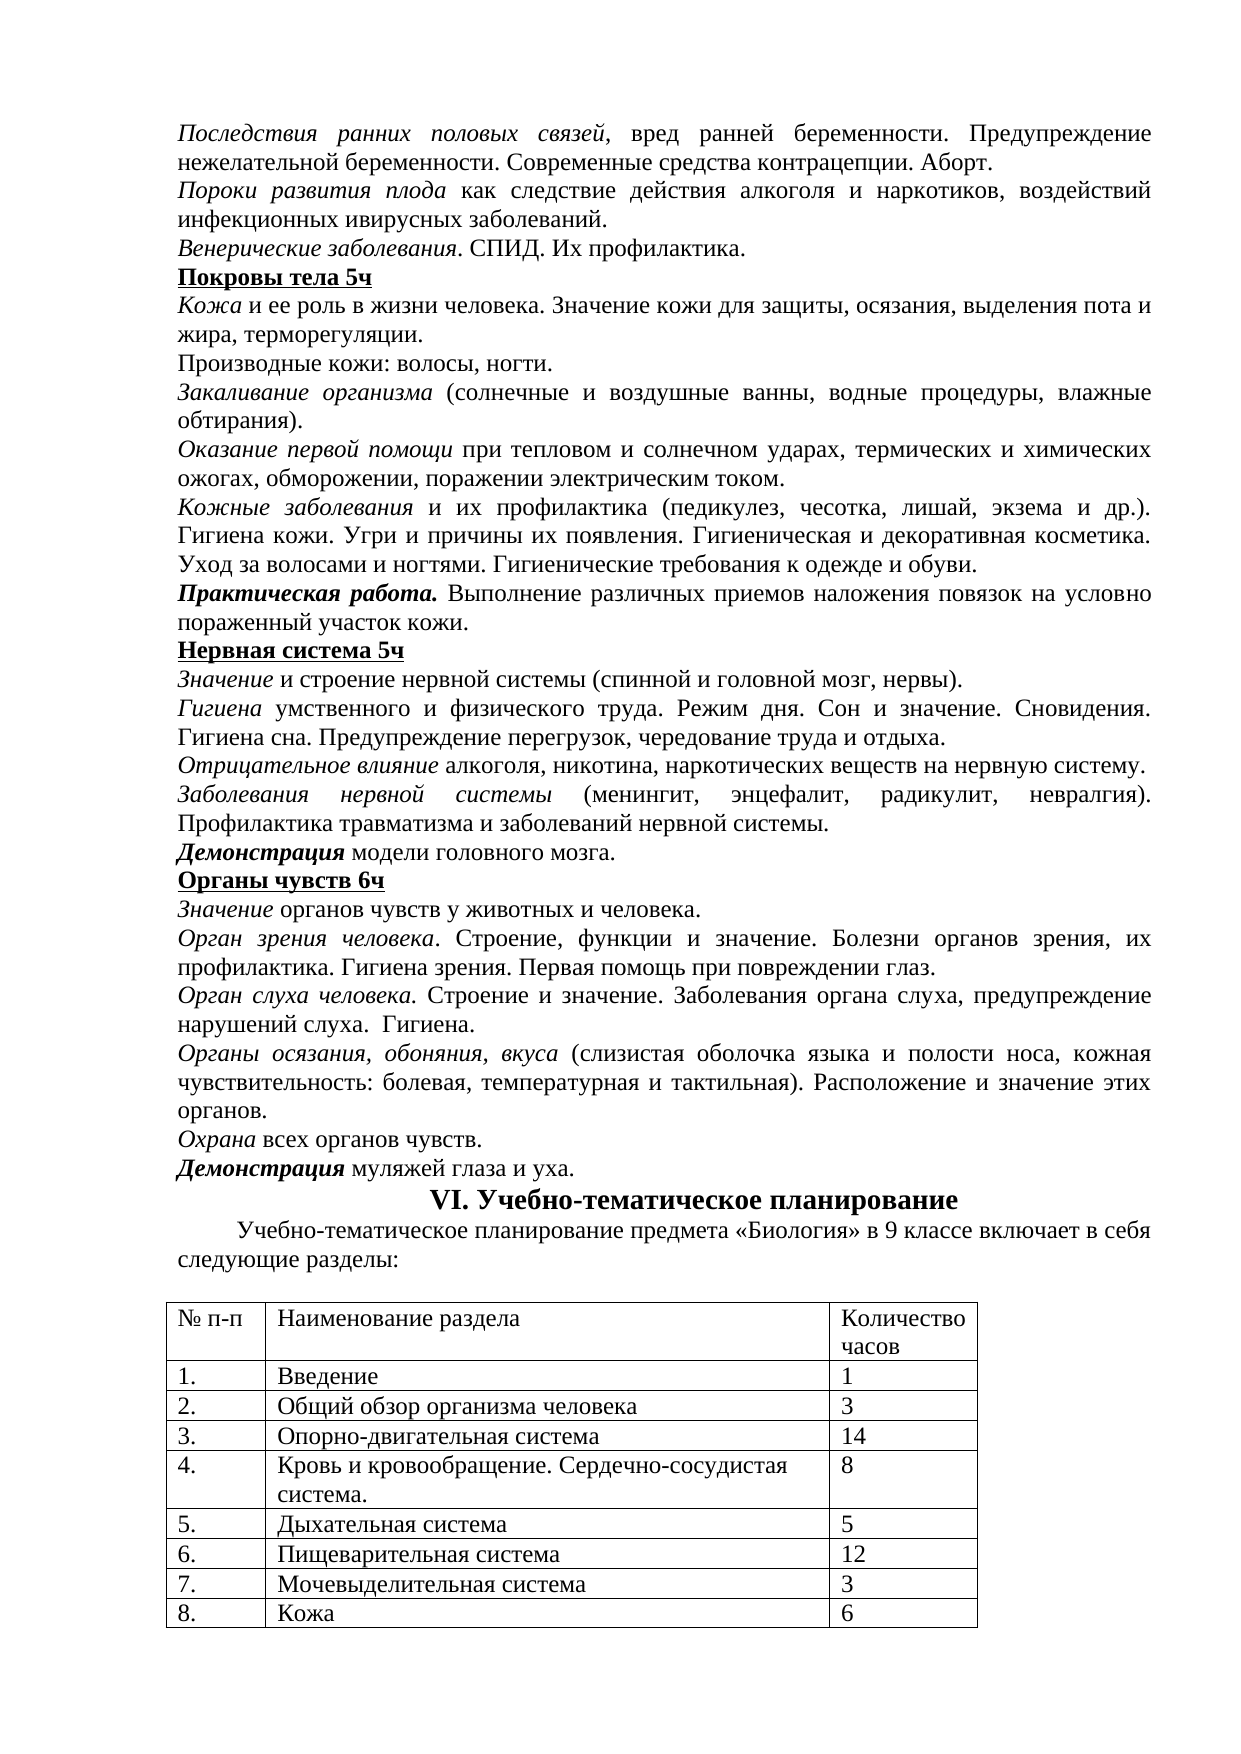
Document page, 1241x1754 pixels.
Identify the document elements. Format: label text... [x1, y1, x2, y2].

table_cell 3 [830, 1569, 977, 1597]
text Венерические заболевания. СПИД. Их профилактика. [177, 233, 1152, 262]
table_header Наименование раздела [266, 1303, 829, 1360]
text Учебно-тематическое планирование предмета «Биология» в 9 классе включает в себя следующие разделы: [177, 1215, 1152, 1273]
text Гигиена умственного и физического труда. Режим дня. Сон и значение. Сновидения. Гигиена сна. Предупреждение перегрузок, чередование труда и отдыха. [177, 693, 1152, 751]
table_cell 12 [830, 1539, 977, 1568]
table_cell Пищеварительная система [266, 1539, 829, 1568]
text Органы осязания, обоняния, вкуса (слизистая оболочка языка и полости носа, кожная чувствительность: болевая, температурная и тактильная). Расположение и значение этих органов. [177, 1038, 1152, 1124]
text Отрицательное влияние алкоголя, никотина, наркотических веществ на нервную систему. [177, 751, 1152, 779]
text Кожные заболевания и их профилактика (педикулез, чесотка, лишай, экзема и др.). Гигиена кожи. Угри и причины их появления. Гигиеническая и декоративная косметика. Уход за волосами и ногтями. Гигиенические требования к одежде и обуви. [177, 492, 1152, 578]
text Производные кожи: волосы, ногти. [177, 348, 1152, 377]
text Покровы тела 5ч [177, 262, 1152, 291]
text Демонстрация модели головного мозга. [177, 837, 1152, 866]
text Орган зрения человека. Строение, функции и значение. Болезни органов зрения, их профилактика. Гигиена зрения. Первая помощь при повреждении глаз. [177, 923, 1152, 981]
table_cell 8. [167, 1599, 265, 1627]
table_cell Кожа [266, 1599, 829, 1627]
table_cell 5 [830, 1509, 977, 1538]
text Органы чувств 6ч [177, 866, 1152, 894]
table_cell 5. [167, 1509, 265, 1538]
text Нервная система 5ч [177, 636, 1152, 664]
text Оказание первой помощи при тепловом и солнечном ударах, термических и химических ожогах, обморожении, поражении электрическим током. [177, 434, 1152, 492]
text VI. Учебно-тематическое планирование [177, 1182, 1152, 1215]
table_cell Общий обзор организма человека [266, 1391, 829, 1420]
table_header Количество часов [830, 1303, 977, 1360]
table_cell 14 [830, 1421, 977, 1449]
text Охрана всех органов чувств. [177, 1124, 1152, 1153]
table_cell 7. [167, 1569, 265, 1597]
table_cell 1 [830, 1361, 977, 1390]
text Закаливание организма (солнечные и воздушные ванны, водные процедуры, влажные обтирания). [177, 377, 1152, 434]
text Орган слуха человека. Строение и значение. Заболевания органа слуха, предупреждение нарушений слуха. Гигиена. [177, 981, 1152, 1038]
table_cell 6. [167, 1539, 265, 1568]
table_cell Введение [266, 1361, 829, 1390]
text Значение органов чувств у животных и человека. [177, 894, 1152, 923]
table_cell 4. [167, 1451, 265, 1508]
table_cell Мочевыделительная система [266, 1569, 829, 1597]
text Практическая работа. Выполнение различных приемов наложения повязок на условно пораженный участок кожи. [177, 578, 1152, 636]
table_cell 2. [167, 1391, 265, 1420]
text Заболевания нервной системы (менингит, энцефалит, радикулит, невралгия). Профилактика травматизма и заболеваний нервной системы. [177, 779, 1152, 837]
text Кожа и ее роль в жизни человека. Значение кожи для защиты, осязания, выделения пота и жира, терморегуляции. [177, 291, 1152, 348]
table_cell Дыхательная система [266, 1509, 829, 1538]
text Значение и строение нервной системы (спинной и головной мозг, нервы). [177, 664, 1152, 693]
table_cell Опорно-двигательная система [266, 1421, 829, 1449]
table_cell Кровь и кровообращение. Сердечно-сосудистая система. [266, 1451, 829, 1508]
table_cell 1. [167, 1361, 265, 1390]
text Демонстрация муляжей глаза и уха. [177, 1153, 1152, 1182]
table_cell 3. [167, 1421, 265, 1449]
table_cell 8 [830, 1451, 977, 1508]
table_cell 3 [830, 1391, 977, 1420]
text Последствия ранних половых связей, вред ранней беременности. Предупреждение нежелательной беременности. Современные средства контрацепции. Аборт. [177, 118, 1152, 176]
table_header № п-п [167, 1303, 265, 1360]
text Пороки развития плода как следствие действия алкоголя и наркотиков, воздействий инфекционных ивирусных заболеваний. [177, 176, 1152, 233]
table_cell 6 [830, 1599, 977, 1627]
